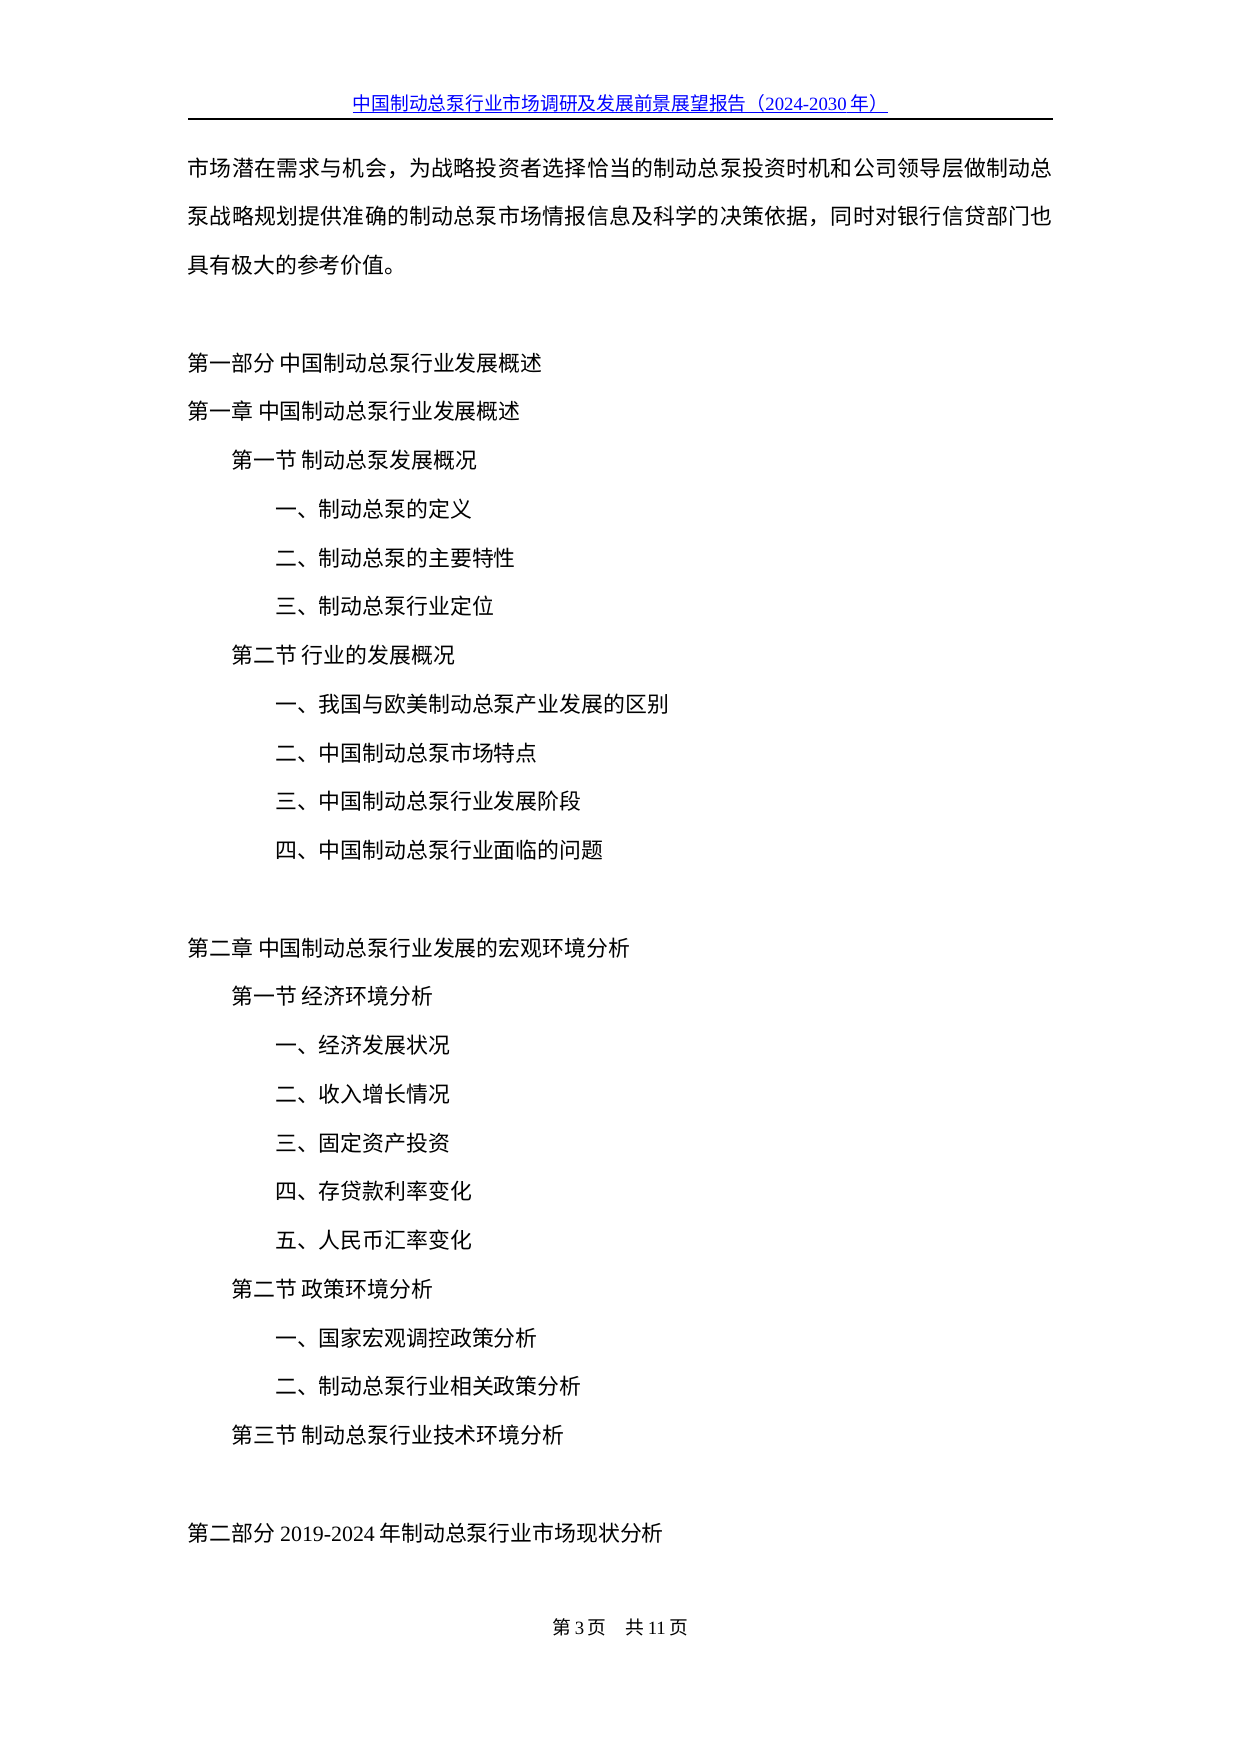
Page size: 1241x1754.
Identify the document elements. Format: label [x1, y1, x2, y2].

text [187, 150, 1053, 1548]
